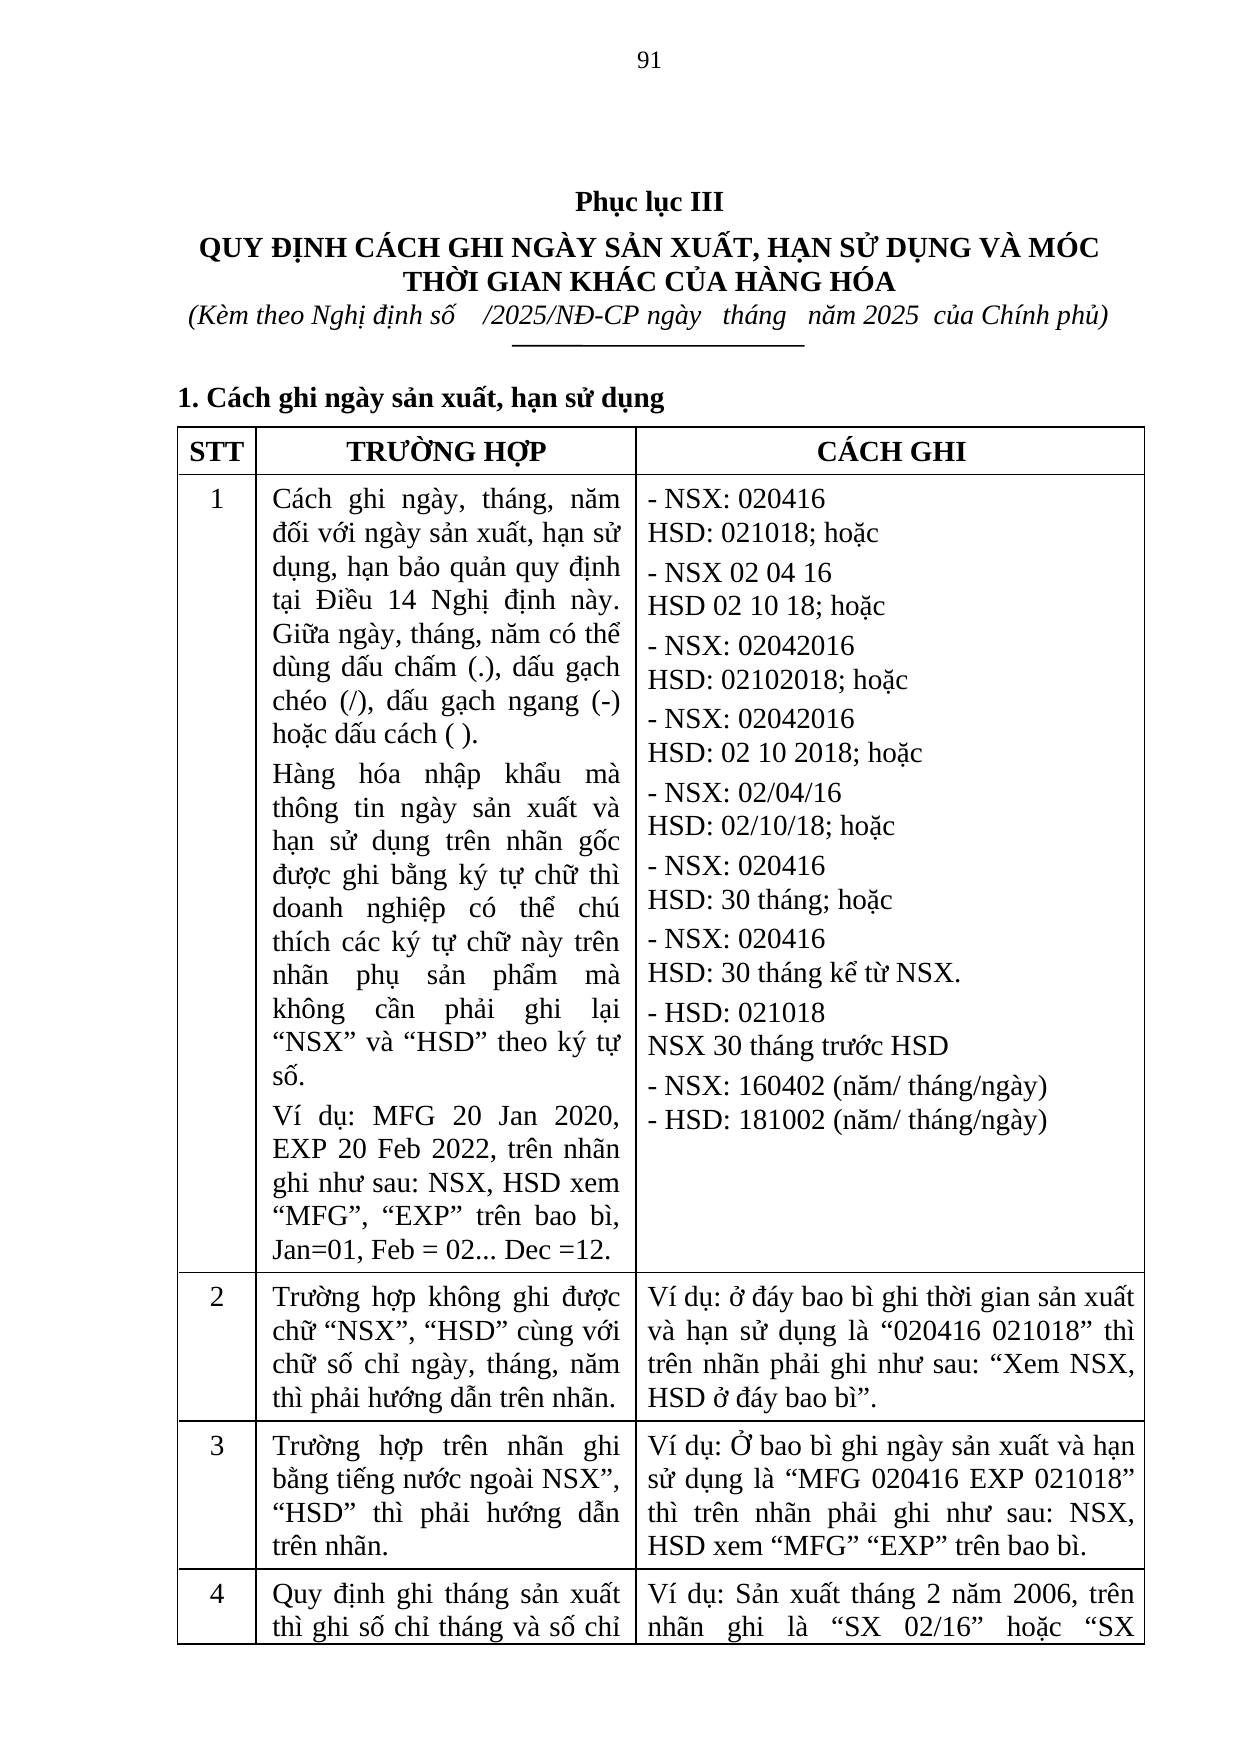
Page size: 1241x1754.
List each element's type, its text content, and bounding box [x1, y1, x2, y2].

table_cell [637, 1570, 1144, 1643]
table_header STT [178, 428, 255, 474]
table_cell 1 [178, 475, 255, 1272]
table_cell Ví dụ: ở đáy bao bì ghi thời gian sản xuất và hạn sử dụng là “020416 021018” thì trên nhãn phải ghi như sau: “Xem NSX, HSD ở đáy bao bì”. [637, 1273, 1144, 1420]
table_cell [257, 1570, 635, 1643]
table_header TRƯỜNG HỢP [257, 428, 635, 474]
table_cell Cách ghi ngày, tháng, năm đối với ngày sản xuất, hạn sử dụng, hạn bảo quản quy định tại Điều 14 Nghị định này. Giữa ngày, tháng, năm có thể dùng dấu chấm (.), dấu gạch chéo (/), dấu gạch ngang (-) hoặc dấu cách ( ). Hàng hóa nhập khẩu mà thông tin ngày sản xuất và hạn sử dụng trên nhãn gốc được ghi bằng ký tự chữ thì doanh nghiệp có thể chú thích các ký tự chữ này trên nhãn phụ sản phẩm mà không cần phải ghi lại “NSX” và “HSD” theo ký tự số. Ví dụ: MFG 20 Jan 2020, EXP 20 Feb 2022, trên nhãn ghi như sau: NSX, HSD xem “MFG”, “EXP” trên bao bì, Jan=01, Feb = 02... Dec =12. [257, 475, 635, 1272]
table_cell 3 [178, 1421, 255, 1568]
text QUY ĐỊNH CÁCH GHI NGÀY SẢN XUẤT, HẠN SỬ DỤNG VÀ MÓC THỜI GIAN KHÁC CỦA HÀNG HÓA (Kèm theo Nghị định số /2025/NĐ-CP ngày tháng năm 2025 của Chính phủ) [177, 231, 1122, 330]
table_header CÁCH GHI [637, 428, 1144, 474]
table_cell Trường hợp trên nhãn ghi bằng tiếng nước ngoài NSX”, “HSD” thì phải hướng dẫn trên nhãn. [257, 1422, 635, 1568]
text 1. Cách ghi ngày sản xuất, hạn sử dụng [177, 380, 1122, 414]
table_cell Ví dụ: Ở bao bì ghi ngày sản xuất và hạn sử dụng là “MFG 020416 EXP 021018” thì trên nhãn phải ghi như sau: NSX, HSD xem “MFG” “EXP” trên bao bì. [637, 1422, 1144, 1568]
text Phục lục III [177, 184, 1122, 218]
table_cell - NSX: 020416 HSD: 021018; hoặc - NSX 02 04 16 HSD 02 10 18; hoặc - NSX: 02042016 HSD: 02102018; hoặc - NSX: 02042016 HSD: 02 10 2018; hoặc - NSX: 02/04/16 HSD: 02/10/18; hoặc - NSX: 020416 HSD: 30 tháng; hoặc - NSX: 020416 HSD: 30 tháng kể từ NSX. - HSD: 021018 NSX 30 tháng trước HSD - NSX: 160402 (năm/ tháng/ngày) - HSD: 181002 (năm/ tháng/ngày) [637, 475, 1144, 1272]
table_cell 4 [178, 1569, 255, 1643]
table_cell Trường hợp không ghi được chữ “NSX”, “HSD” cùng với chữ số chỉ ngày, tháng, năm thì phải hướng dẫn trên nhãn. [257, 1273, 635, 1420]
table_cell 2 [178, 1273, 255, 1420]
